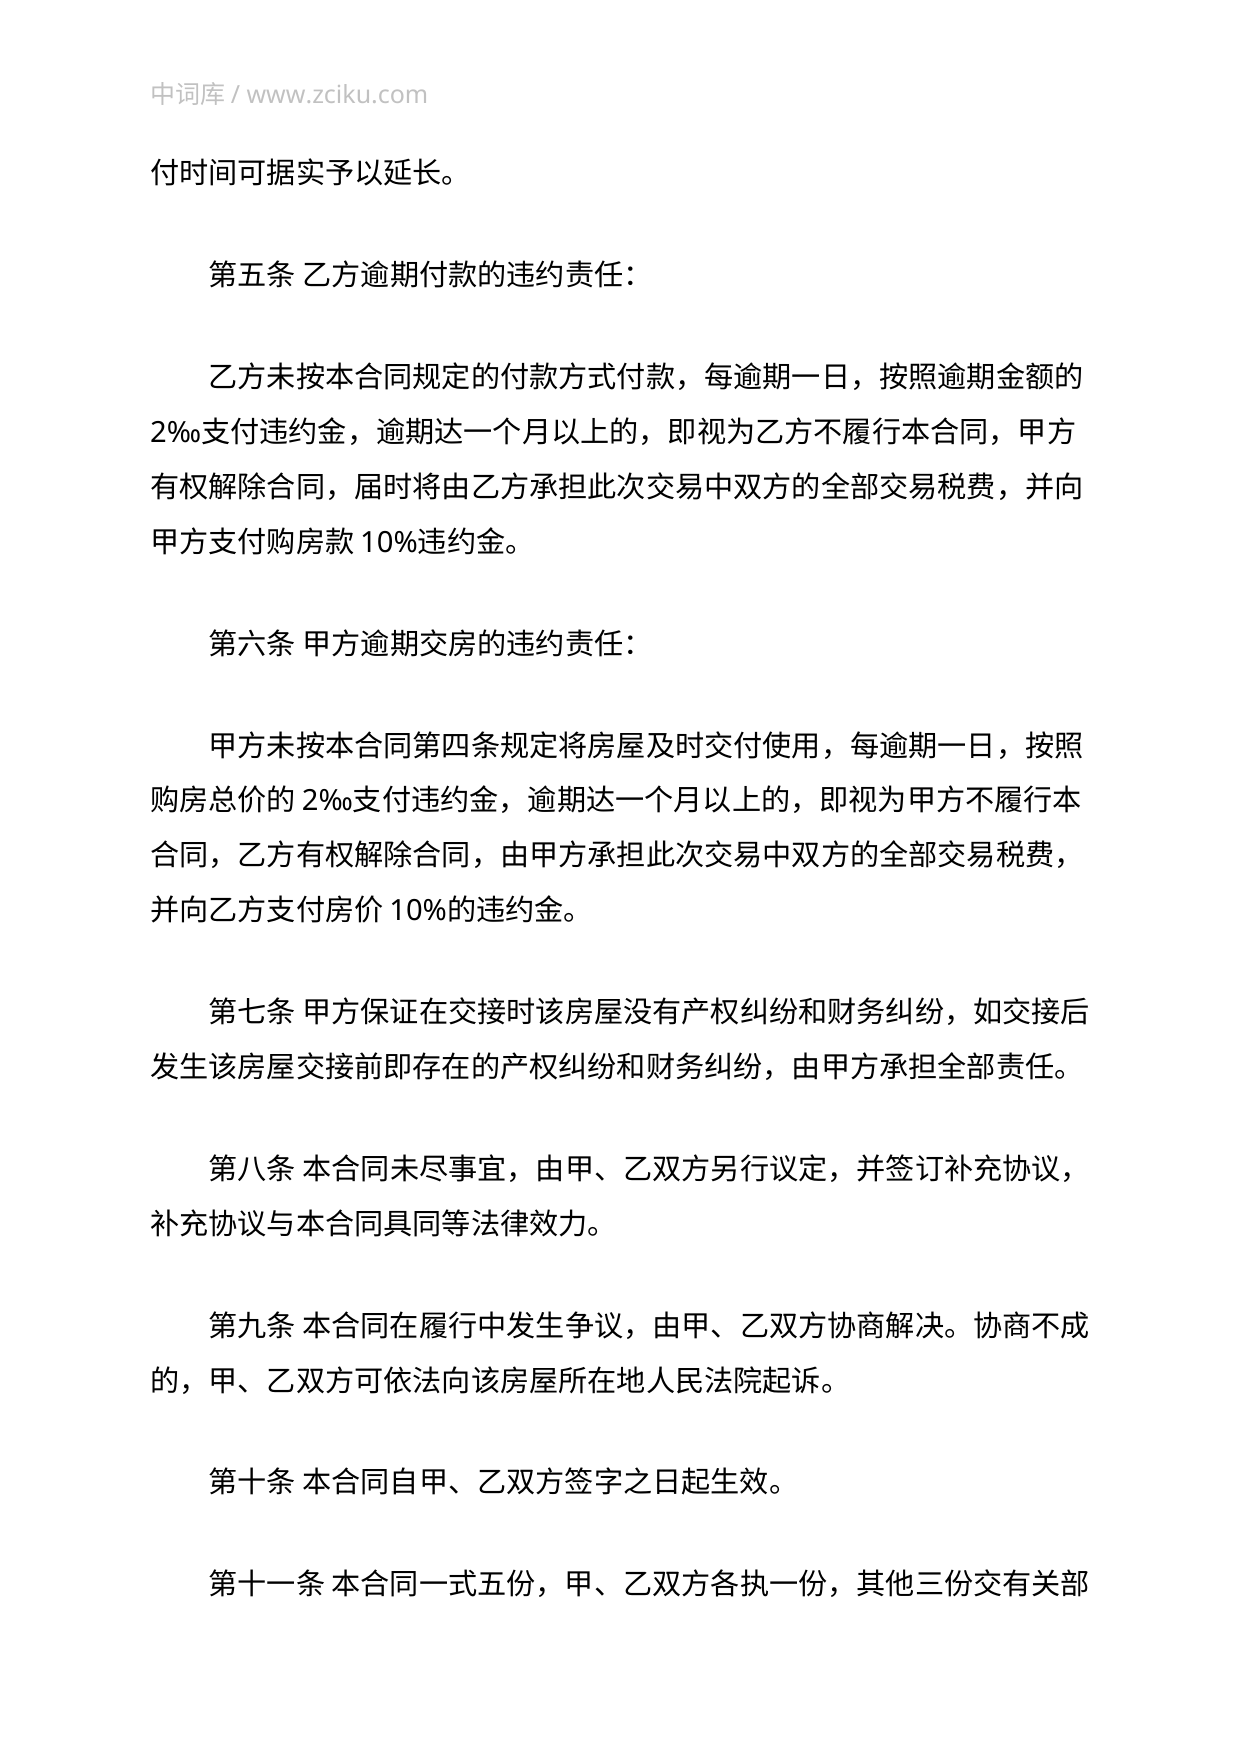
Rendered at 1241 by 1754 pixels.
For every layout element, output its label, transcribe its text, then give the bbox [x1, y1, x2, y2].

text 第六条 甲方逾期交房的违约责任： [150, 620, 1090, 663]
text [150, 1561, 1090, 1603]
text 第八条 本合同未尽事宜，由甲、乙双方另行议定，并签订补充协议，补充协议与本合同具同等法律效力。 [150, 1146, 1090, 1243]
text 第七条 甲方保证在交接时该房屋没有产权纠纷和财务纠纷，如交接后发生该房屋交接前即存在的产权纠纷和财务纠纷，由甲方承担全部责任。 [150, 989, 1090, 1086]
text 第九条 本合同在履行中发生争议，由甲、乙双方协商解决。协商不成的，甲、乙双方可依法向该房屋所在地人民法院起诉。 [150, 1302, 1090, 1399]
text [150, 150, 1090, 192]
text 第十条 本合同自甲、乙双方签字之日起生效。 [150, 1459, 1090, 1501]
text 第五条 乙方逾期付款的违约责任： [150, 252, 1090, 294]
text 乙方未按本合同规定的付款方式付款，每逾期一日，按照逾期金额的2‰支付违约金，逾期达一个月以上的，即视为乙方不履行本合同，甲方有权解除合同，届时将由乙方承担此次交易中双方的全部交易税费，并向甲方支付购房款10%违约金。 [150, 353, 1090, 561]
text 甲方未按本合同第四条规定将房屋及时交付使用，每逾期一日，按照购房总价的2‰支付违约金，逾期达一个月以上的，即视为甲方不履行本合同，乙方有权解除合同，由甲方承担此次交易中双方的全部交易税费，并向乙方支付房价10%的违约金。 [150, 722, 1090, 929]
